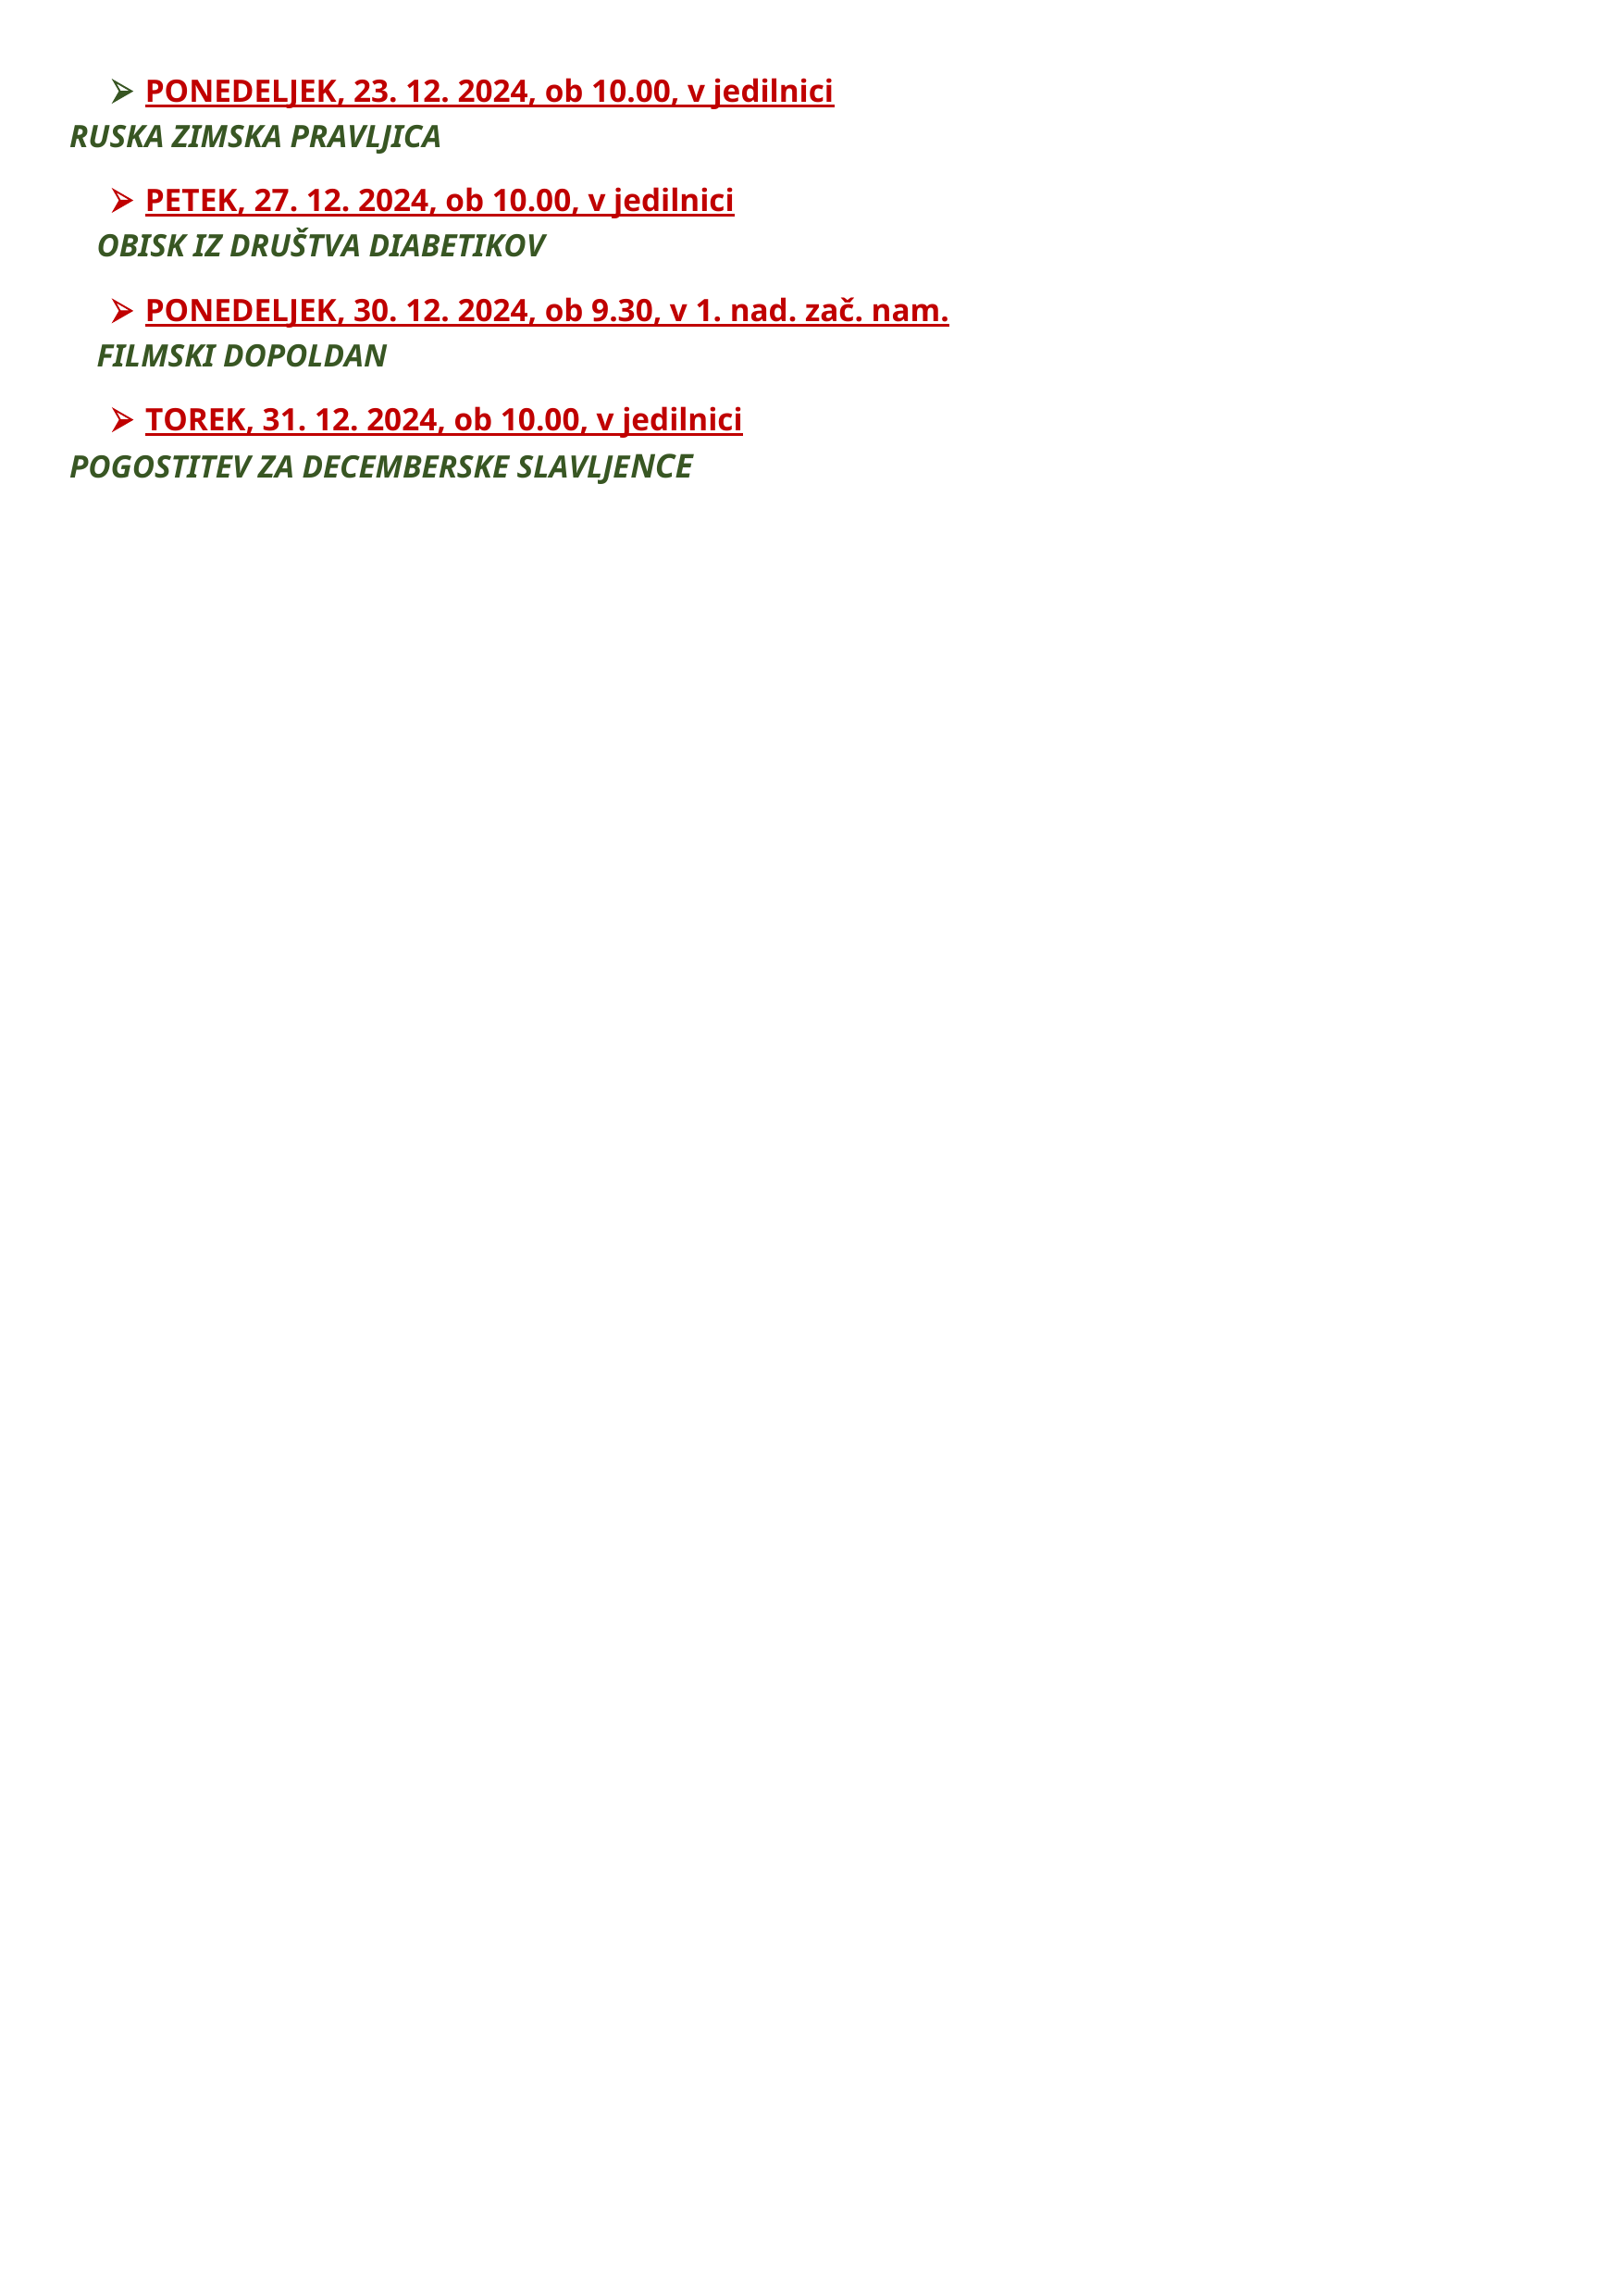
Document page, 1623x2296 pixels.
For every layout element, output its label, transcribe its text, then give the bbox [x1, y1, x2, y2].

list PONEDELJEK, 23. 12. 2024, ob 10.00, v jedilnici [110, 69, 1554, 111]
text RUSKA ZIMSKA PRAVLJICA [69, 115, 1554, 156]
list PONEDELJEK, 30. 12. 2024, ob 9.30, v 1. nad. zač. nam. [110, 289, 1554, 331]
text POGOSTITEV ZA DECEMBERSKE SLAVLJENCE [69, 443, 1554, 488]
text FILMSKI DOPOLDAN [96, 334, 1554, 377]
list PETEK, 27. 12. 2024, ob 10.00, v jedilnici [110, 179, 1554, 220]
text OBISK IZ DRUŠTVA DIABETIKOV [96, 224, 1554, 266]
list TOREK, 31. 12. 2024, ob 10.00, v jedilnici [110, 398, 1554, 440]
